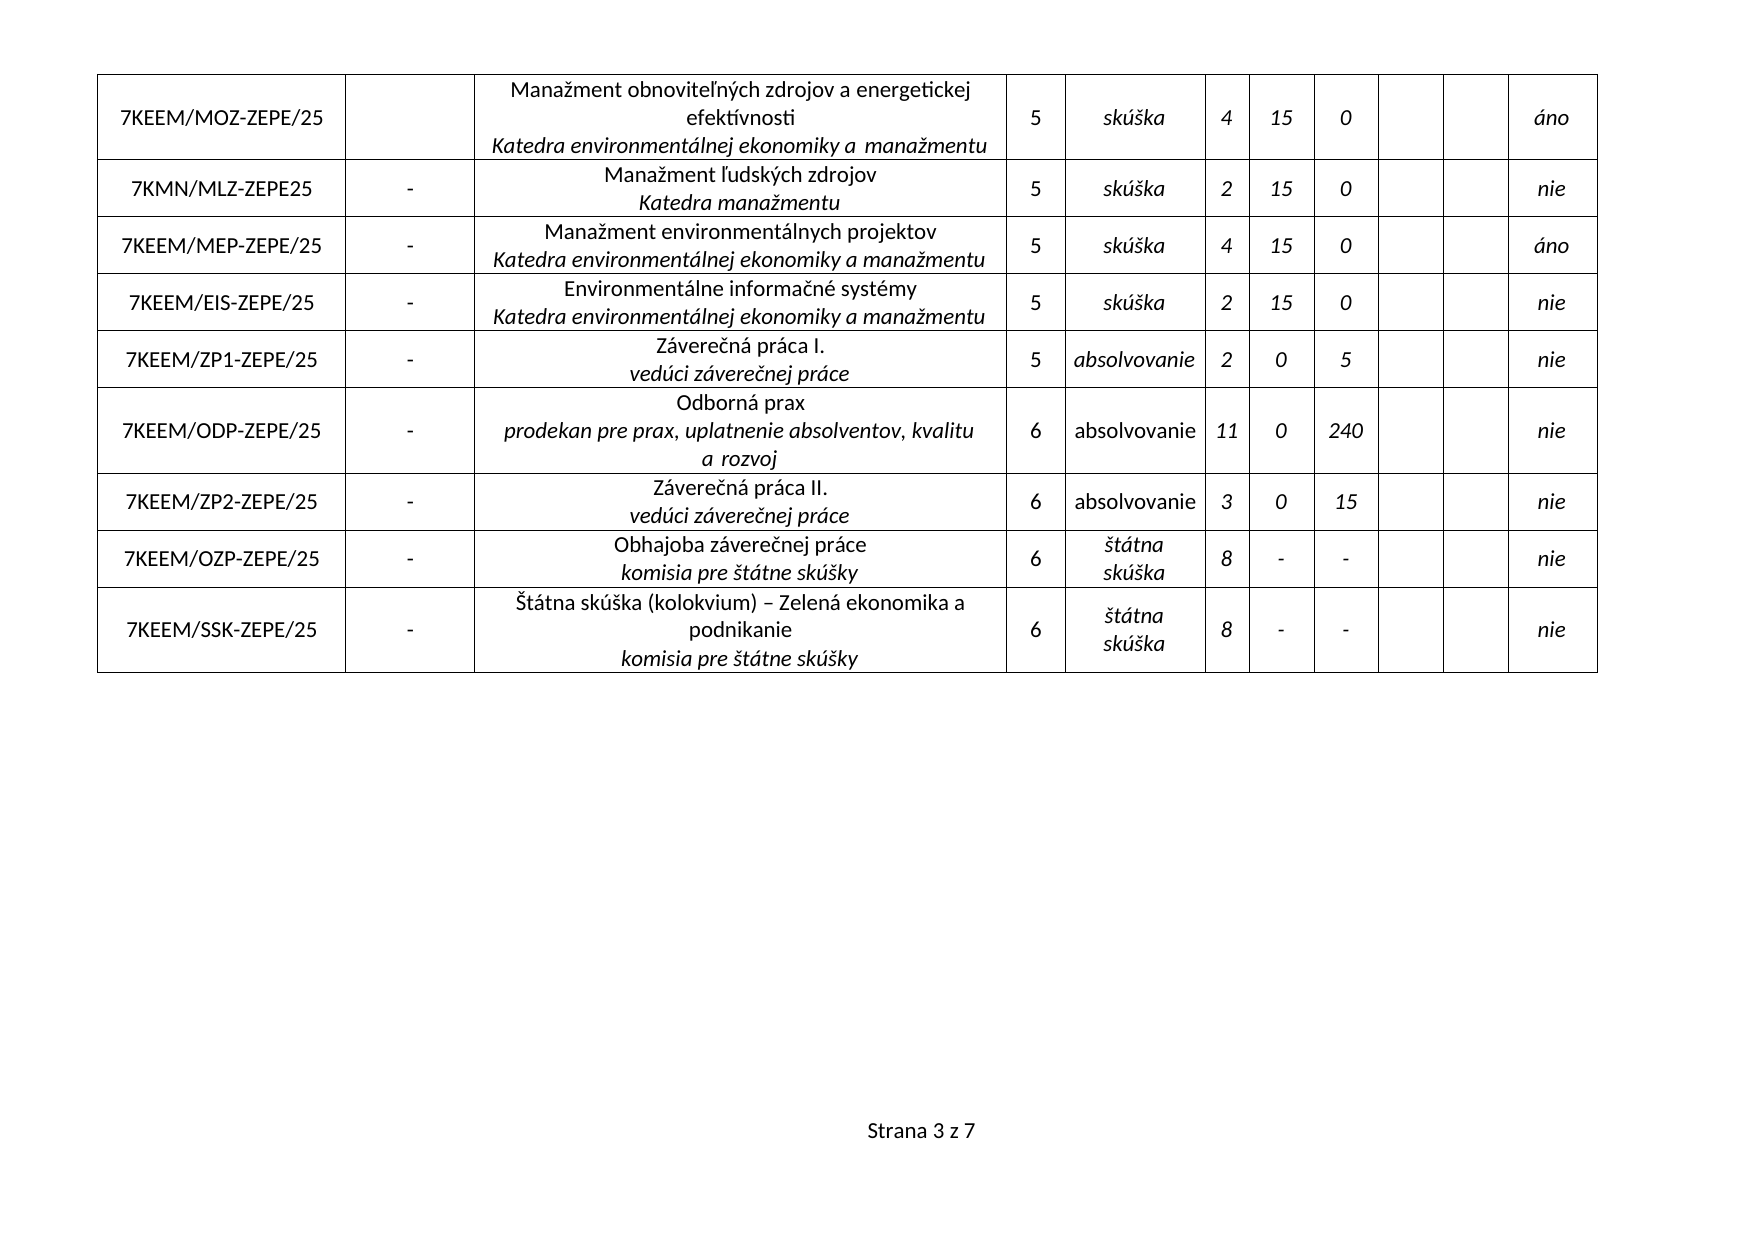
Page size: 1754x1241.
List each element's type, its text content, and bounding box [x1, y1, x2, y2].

table_cell [1066, 75, 1205, 159]
table_cell 7KEEM/MOZ-ZEPE/25 [98, 75, 345, 159]
table_cell [1509, 274, 1597, 330]
table_cell 0 [1315, 274, 1378, 330]
table_cell 5 [1007, 217, 1065, 273]
table_cell [1066, 474, 1205, 529]
table_cell 0 [1250, 331, 1314, 387]
table_cell 15 [1250, 160, 1314, 216]
table_cell [1379, 217, 1443, 273]
table_cell Záverečná práca I. vedúci záverečnej práce [475, 331, 1006, 387]
table_cell 8 [1206, 531, 1249, 587]
table_cell [1379, 531, 1443, 587]
table_cell 11 [1206, 388, 1249, 472]
table_cell [1509, 531, 1597, 587]
table_cell 0 [1315, 217, 1378, 273]
table_cell 15 [1250, 217, 1314, 273]
table_cell [1509, 388, 1597, 472]
table_cell Štátna skúška (kolokvium) – Zelená ekonomika a podnikanie komisia pre štátne skúšky [475, 588, 1006, 672]
table_cell [1509, 75, 1597, 159]
table_cell 5 [1007, 274, 1065, 330]
table_cell 2 [1206, 331, 1249, 387]
table_cell Environmentálne informačné systémy Katedra environmentálnej ekonomiky a manažmentu [475, 274, 1006, 330]
table_cell [1379, 331, 1443, 387]
table_cell [1444, 274, 1508, 330]
table_cell [1066, 217, 1205, 273]
table_cell - [346, 531, 474, 587]
table_cell 7KEEM/ZP1-ZEPE/25 [98, 331, 345, 387]
table_cell - [1315, 588, 1378, 672]
table_cell [1066, 388, 1205, 472]
table_cell - [346, 217, 474, 273]
table_cell 3 [1206, 474, 1249, 529]
table_cell [1509, 474, 1597, 529]
table_cell 15 [1315, 474, 1378, 529]
table_cell [1444, 75, 1508, 159]
table_cell [1066, 274, 1205, 330]
table_cell Manažment environmentálnych projektov Katedra environmentálnej ekonomiky a manažmentu [475, 217, 1006, 273]
table_cell 6 [1007, 388, 1065, 472]
table_cell 0 [1315, 160, 1378, 216]
table_cell 6 [1007, 474, 1065, 529]
table_cell - [346, 331, 474, 387]
table_cell [1444, 531, 1508, 587]
table_cell 7KEEM/EIS-ZEPE/25 [98, 274, 345, 330]
table_cell [1444, 588, 1508, 672]
table_cell [1444, 217, 1508, 273]
table_cell - [346, 588, 474, 672]
table_cell [1509, 217, 1597, 273]
table_cell 15 [1250, 274, 1314, 330]
table_cell [1444, 388, 1508, 472]
table_cell 4 [1206, 75, 1249, 159]
table_cell - [1250, 588, 1314, 672]
table_cell 5 [1007, 75, 1065, 159]
table_cell [1509, 331, 1597, 387]
table_cell - [1250, 531, 1314, 587]
table_cell [1066, 588, 1205, 672]
table_cell 15 [1250, 75, 1314, 159]
table_cell Manažment obnoviteľných zdrojov a energetickej efektívnosti Katedra environmentálnej ekonomiky a manažmentu [475, 75, 1006, 159]
table_cell [1509, 160, 1597, 216]
table_cell 0 [1315, 75, 1378, 159]
table_cell - [346, 474, 474, 529]
table_cell 5 [1007, 160, 1065, 216]
table_cell 5 [1315, 331, 1378, 387]
table_cell 8 [1206, 588, 1249, 672]
table_cell [1066, 160, 1205, 216]
table_cell Odborná prax prodekan pre prax, uplatnenie absolventov, kvalitu a rozvoj [475, 388, 1006, 472]
table_cell [346, 75, 474, 159]
table_cell [1444, 331, 1508, 387]
table_cell [1379, 274, 1443, 330]
table_cell 240 [1315, 388, 1378, 472]
table_cell 2 [1206, 274, 1249, 330]
table_cell [1444, 160, 1508, 216]
table_cell - [346, 388, 474, 472]
table_cell 0 [1250, 388, 1314, 472]
table_cell 4 [1206, 217, 1249, 273]
table_cell [1379, 388, 1443, 472]
table_cell [1379, 588, 1443, 672]
table_cell [1379, 75, 1443, 159]
table_cell 7KEEM/OZP-ZEPE/25 [98, 531, 345, 587]
table_cell - [346, 160, 474, 216]
table_cell Záverečná práca II. vedúci záverečnej práce [475, 474, 1006, 529]
table_cell Obhajoba záverečnej práce komisia pre štátne skúšky [475, 531, 1006, 587]
table_cell 6 [1007, 531, 1065, 587]
table_cell 7KEEM/ZP2-ZEPE/25 [98, 474, 345, 529]
table_cell [1509, 588, 1597, 672]
table_cell 7KEEM/MEP-ZEPE/25 [98, 217, 345, 273]
table_cell 5 [1007, 331, 1065, 387]
table_cell 0 [1250, 474, 1314, 529]
table_cell [1379, 474, 1443, 529]
table_cell 6 [1007, 588, 1065, 672]
table_cell 7KEEM/ODP-ZEPE/25 [98, 388, 345, 472]
table_cell 2 [1206, 160, 1249, 216]
table_cell Manažment ľudských zdrojov Katedra manažmentu [475, 160, 1006, 216]
table_cell 7KMN/MLZ-ZEPE25 [98, 160, 345, 216]
table_cell [1444, 474, 1508, 529]
table_cell - [1315, 531, 1378, 587]
table_cell - [346, 274, 474, 330]
table_cell 7KEEM/SSK-ZEPE/25 [98, 588, 345, 672]
table_cell [1379, 160, 1443, 216]
table_cell [1066, 531, 1205, 587]
table_cell [1066, 331, 1205, 387]
